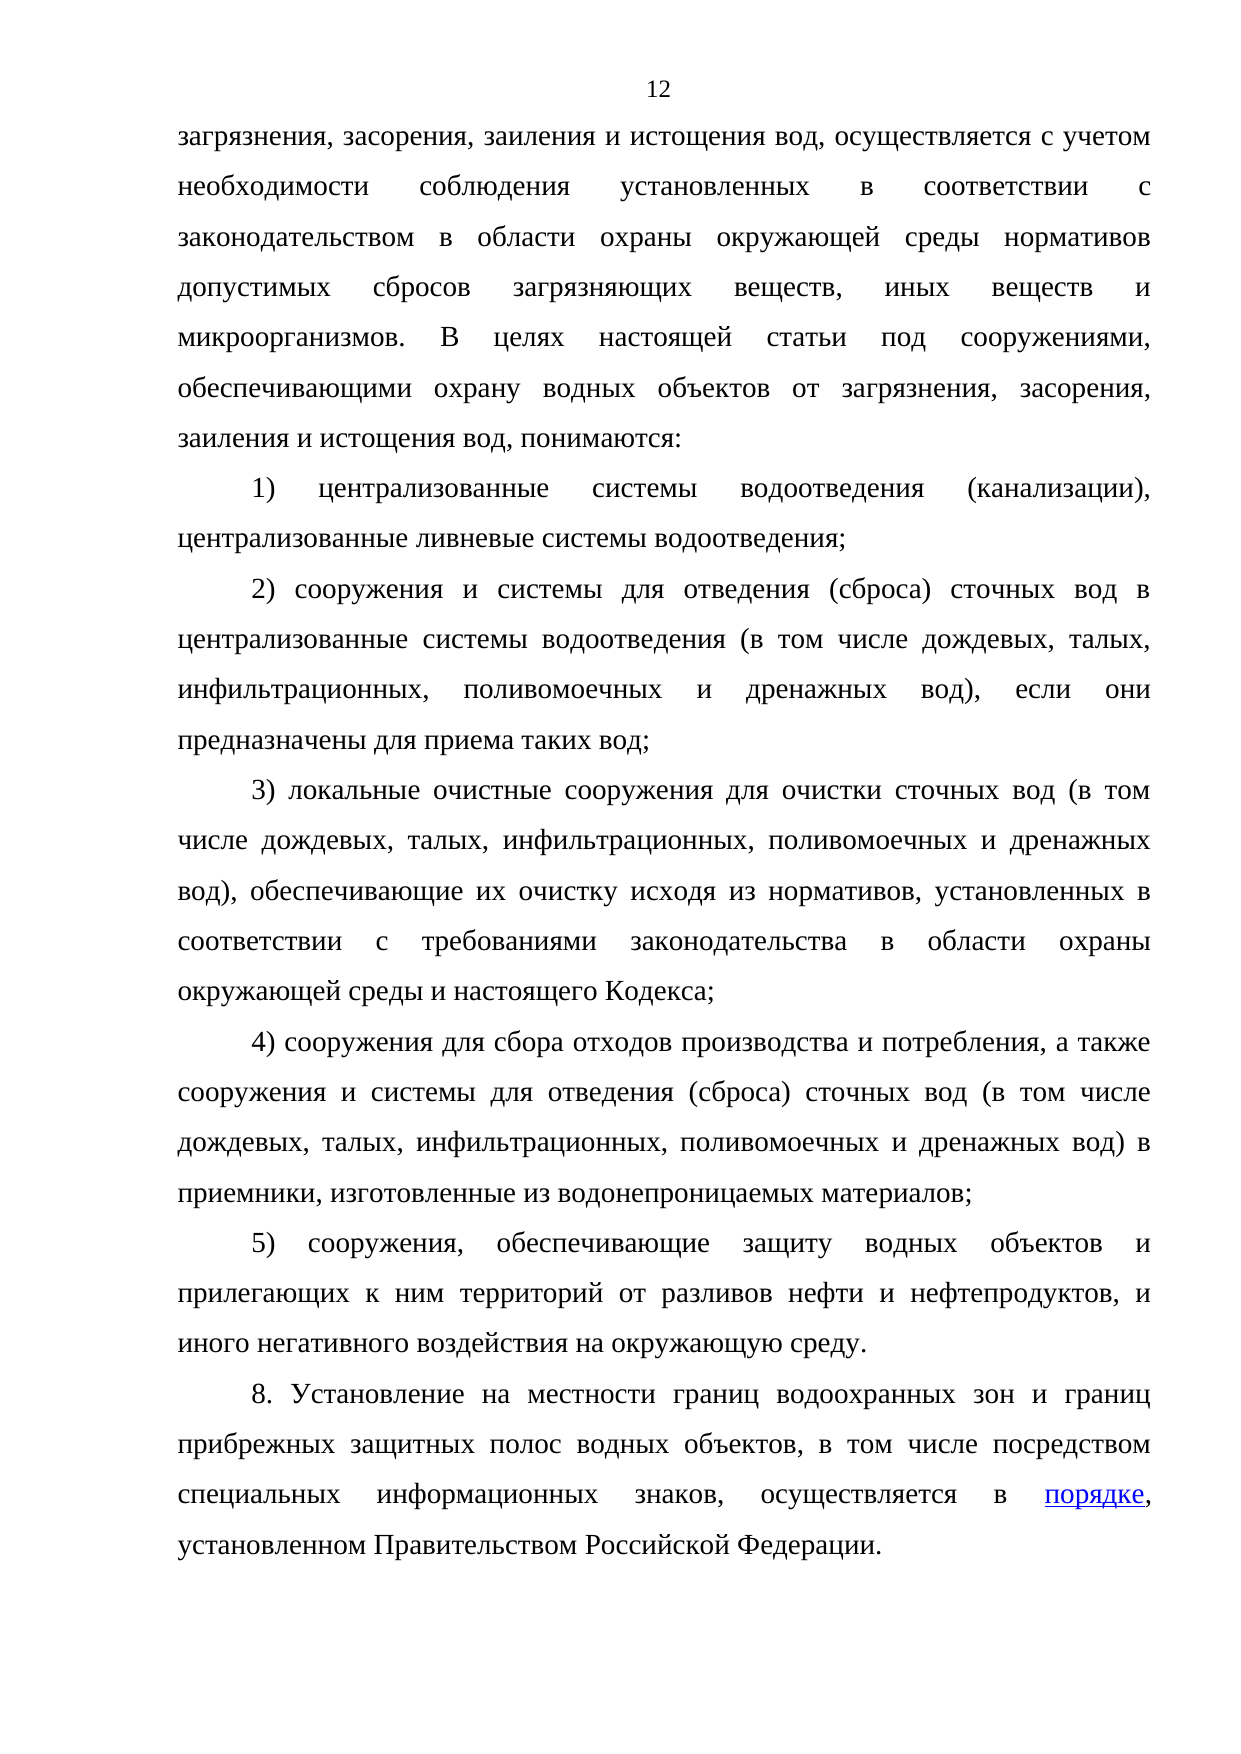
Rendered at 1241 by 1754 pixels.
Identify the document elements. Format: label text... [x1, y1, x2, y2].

text 2) сооружения и системы для отведения (сброса) сточных вод в централизованные системы водоотведения (в том числе дождевых, талых, инфильтрационных, поливомоечных и дренажных вод), если они предназначены для приема таких вод; [177, 571, 1152, 755]
text 8. Установление на местности границ водоохранных зон и границ прибрежных защитных полос водных объектов, в том числе посредством специальных информационных знаков, осуществляется в порядке, установленном Правительством Российской Федерации. [177, 1376, 1152, 1560]
text 3) локальные очистные сооружения для очистки сточных вод (в том числе дождевых, талых, инфильтрационных, поливомоечных и дренажных вод), обеспечивающие их очистку исходя из нормативов, установленных в соответствии с требованиями законодательства в области охраны окружающей среды и настоящего Кодекса; [177, 772, 1152, 1007]
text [177, 118, 1152, 453]
text 5) сооружения, обеспечивающие защиту водных объектов и прилегающих к ним территорий от разливов нефти и нефтепродуктов, и иного негативного воздействия на окружающую среду. [177, 1225, 1152, 1359]
text 4) сооружения для сбора отходов производства и потребления, а также сооружения и системы для отведения (сброса) сточных вод (в том числе дождевых, талых, инфильтрационных, поливомоечных и дренажных вод) в приемники, изготовленные из водонепроницаемых материалов; [177, 1024, 1152, 1208]
text 1) централизованные системы водоотведения (канализации), централизованные ливневые системы водоотведения; [177, 470, 1152, 554]
